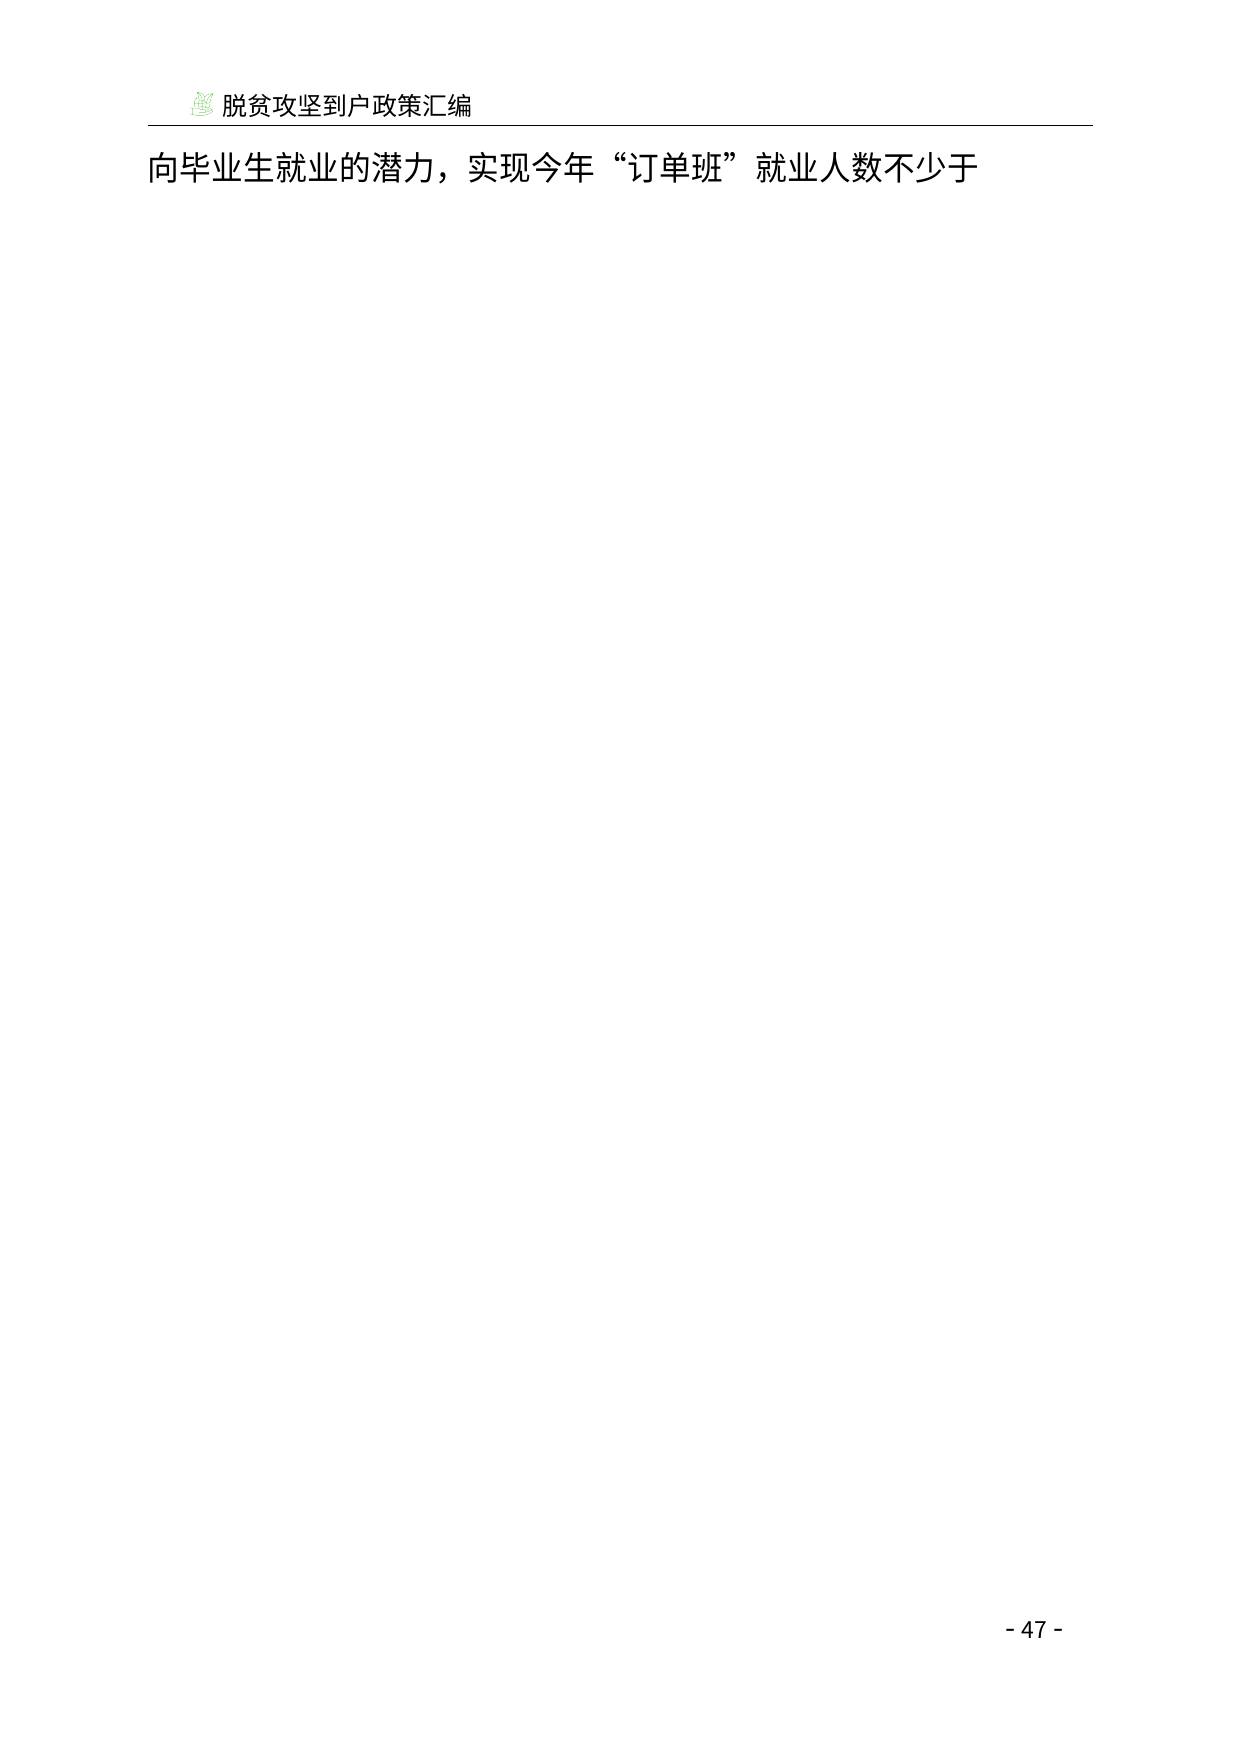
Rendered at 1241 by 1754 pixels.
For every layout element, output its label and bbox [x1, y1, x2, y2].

picture [189, 92, 214, 116]
text [147, 142, 1093, 190]
